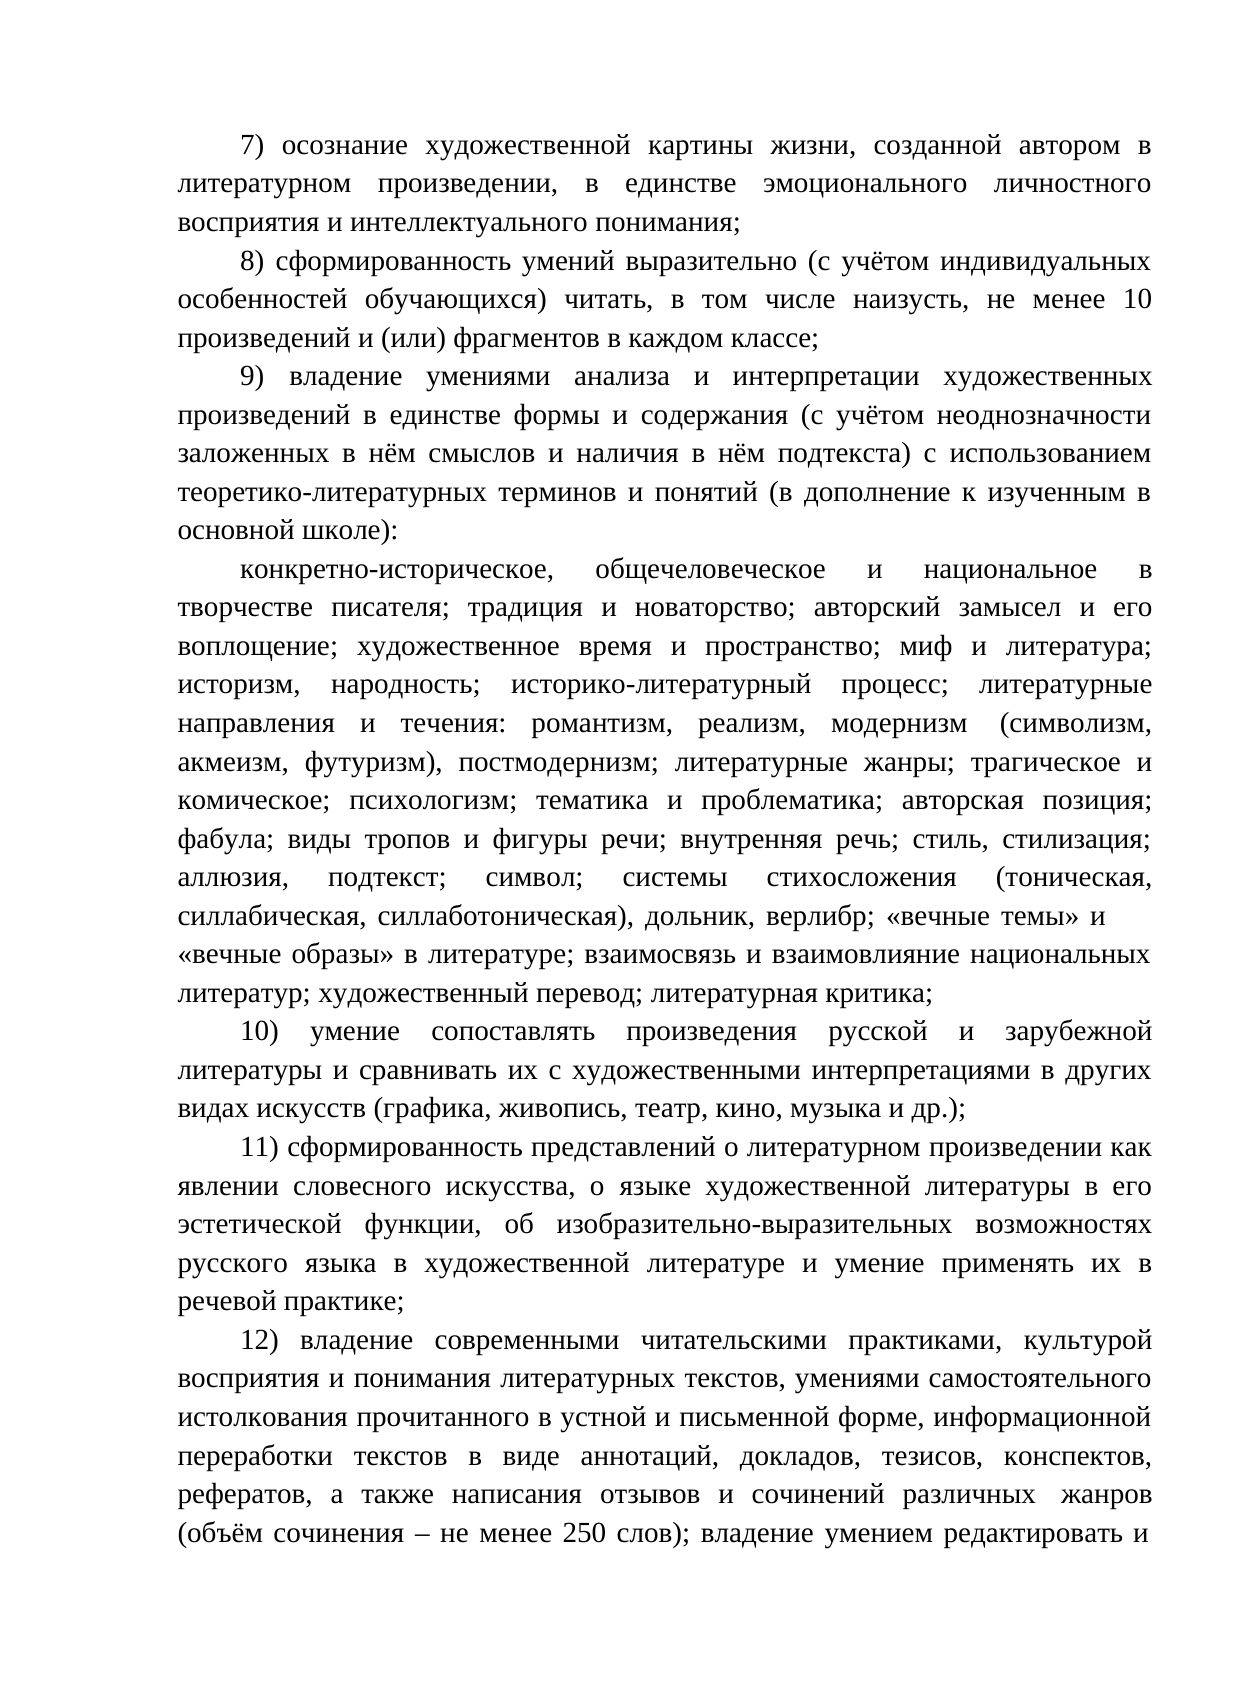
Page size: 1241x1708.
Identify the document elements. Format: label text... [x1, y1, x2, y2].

list осознание художественной картины жизни, созданной автором в литературном произведении, в единстве эмоционального личностного восприятия и интеллектуального понимания; [177, 127, 1151, 238]
list сформированность умений выразительно (с учётом индивидуальных особенностей обучающихся) читать, в том числе наизусть, не менее 10 произведений и (или) фрагментов в каждом классе; [177, 243, 1152, 353]
text конкретно-историческое, общечеловеческое и национальное в творчестве писателя; традиция и новаторство; авторский замысел и его воплощение; художественное время и пространство; миф и литература; историзм, народность; историко-литературный процесс; литературные направления и течения: романтизм, реализм, модернизм (символизм, акмеизм, футуризм), постмодернизм; литературные жанры; трагическое и комическое; психологизм; тематика и проблематика; авторская позиция; фабула; виды тропов и фигуры речи; внутренняя речь; стиль, стилизация; аллюзия, подтекст; символ; системы стихосложения (тоническая, силлабическая, силлаботоническая), дольник, верлибр; «вечные темы» и [177, 551, 1152, 931]
list умение сопоставлять произведения русской и зарубежной литературы и сравнивать их с художественными интерпретациями в других видах искусств (графика, живопись, театр, кино, музыка и др.); [177, 1013, 1152, 1124]
list владение современными читательскими практиками, культурой восприятия и понимания литературных текстов, умениями самостоятельного истолкования прочитанного в устной и письменной форме, информационной переработки текстов в виде аннотаций, докладов, тезисов, конспектов, рефератов, а также написания отзывов и сочинений различных жанров (объём сочинения – не менее 250 слов); владение умением редактировать и [177, 1322, 1152, 1548]
list сформированность представлений о литературном произведении как явлении словесного искусства, о языке художественной литературы в его эстетической функции, об изобразительно-выразительных возможностях русского языка в художественной литературе и умение применять их в речевой практике; [177, 1129, 1152, 1317]
list владение умениями анализа и интерпретации художественных произведений в единстве формы и содержания (с учётом неоднозначности заложенных в нём смыслов и наличия в нём подтекста) с использованием теоретико-литературных терминов и понятий (в дополнение к изученным в основной школе): [177, 358, 1152, 546]
text «вечные образы» в литературе; взаимосвязь и взаимовлияние национальных литератур; художественный перевод; литературная критика; [177, 936, 1151, 1008]
